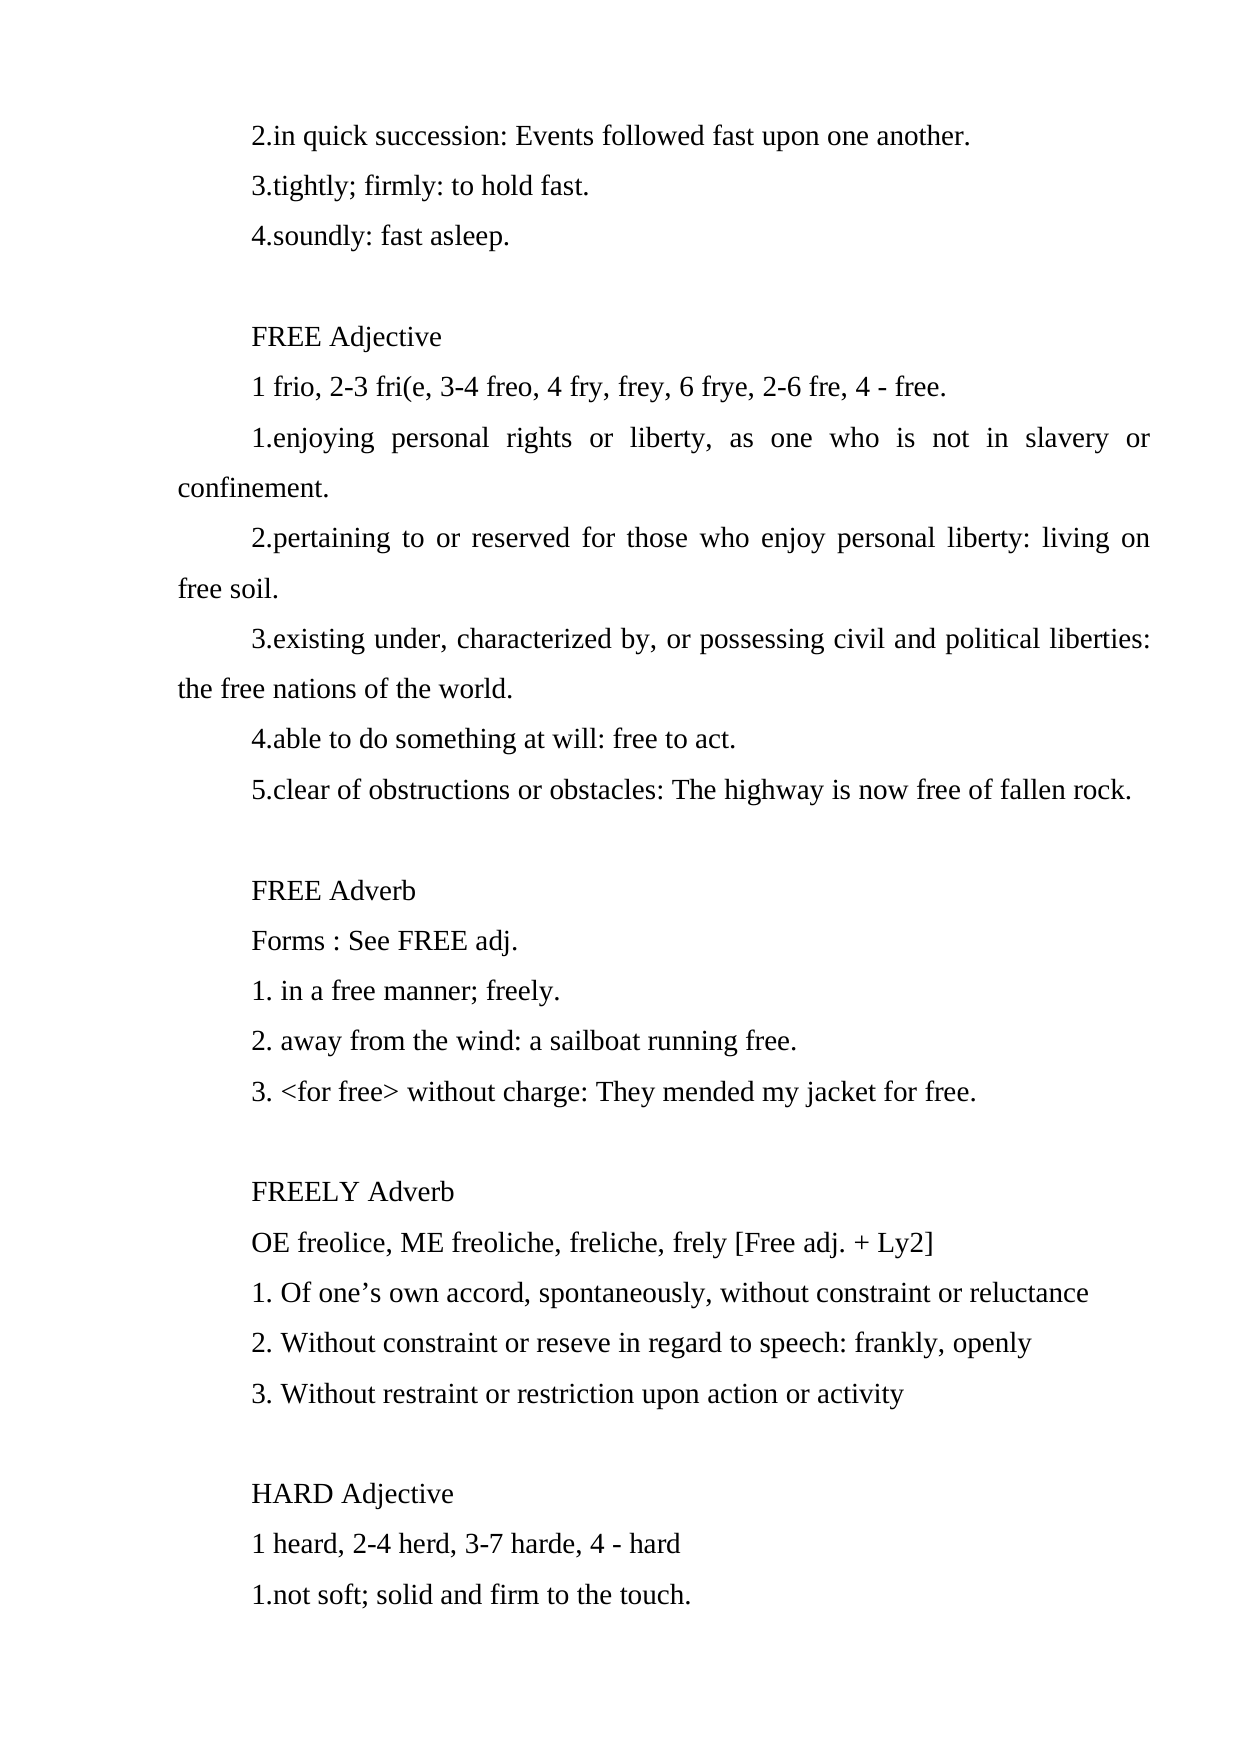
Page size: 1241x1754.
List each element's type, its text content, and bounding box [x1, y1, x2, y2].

list 2. away from the wind: a sailboat running free. [177, 1024, 1152, 1057]
list 1 frio, 2-3 fri(e, 3-4 freo, 4 fry, frey, 6 frye, 2-6 fre, 4 - free. [177, 370, 1152, 403]
list 3.existing under, characterized by, or possessing civil and political liberties: the free nations of the world. [177, 621, 1152, 705]
list 4.soundly: fast asleep. [177, 219, 1152, 252]
list 1. in a free manner; freely. [177, 973, 1152, 1007]
list 3. <for free> without charge: They mended my jacket for free. [177, 1074, 1152, 1108]
list 2. Without constraint or reseve in regard to speech: frankly, openly [177, 1326, 1152, 1359]
list Forms : See FREE adj. [177, 923, 1152, 957]
list 1 heard, 2-4 herd, 3-7 harde, 4 - hard [177, 1527, 1152, 1560]
list FREE Adverb [177, 873, 1152, 906]
list FREE Adjective [177, 319, 1152, 353]
list FREELY Adverb [177, 1175, 1152, 1208]
list 1. Of one’s own accord, spontaneously, without constraint or reluctance [177, 1275, 1152, 1309]
list HARD Adjective [177, 1477, 1152, 1510]
list 3. Without restraint or restriction upon action or activity [177, 1376, 1152, 1409]
list 5.clear of obstructions or obstacles: The highway is now free of fallen rock. [177, 772, 1152, 806]
list 3.tightly; firmly: to hold fast. [177, 168, 1152, 202]
list 1.enjoying personal rights or liberty, as one who is not in slavery or confinement. [177, 420, 1152, 504]
list 2.pertaining to or reserved for those who enjoy personal liberty: living on free soil. [177, 521, 1152, 604]
list OE freolice, ME freoliche, freliche, frely [Free adj. + Ly2] [177, 1225, 1152, 1258]
list 1.not soft; solid and firm to the touch. [177, 1577, 1152, 1611]
list 2.in quick succession: Events followed fast upon one another. [177, 118, 1152, 152]
list 4.able to do something at will: free to act. [177, 722, 1152, 755]
